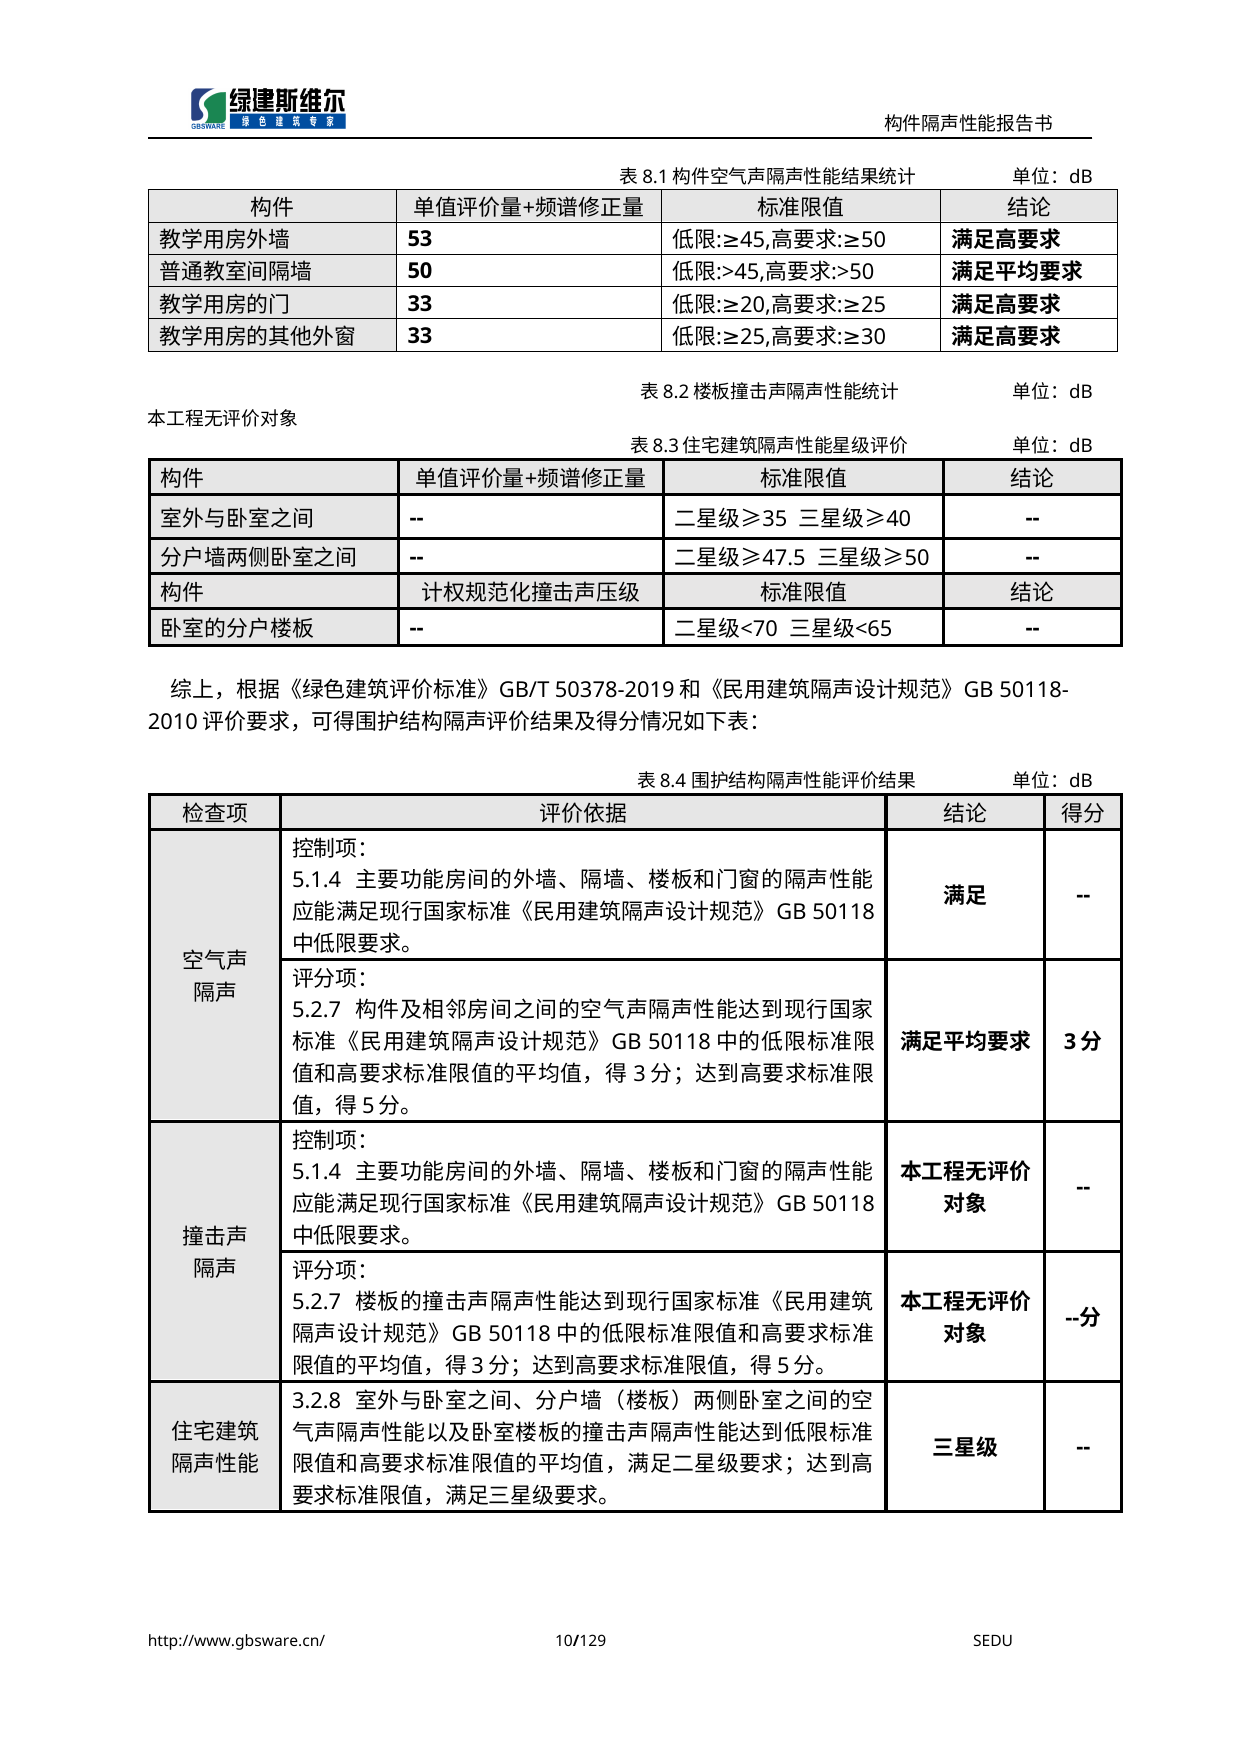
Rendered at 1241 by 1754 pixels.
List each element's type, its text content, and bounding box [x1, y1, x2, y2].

table_cell 3分 [1046, 961, 1120, 1119]
table_cell 三星级 [888, 1383, 1043, 1509]
table_cell -- [945, 496, 1120, 537]
table_cell 低限:≥45,高要求:≥50 [662, 223, 940, 254]
text 表8.2楼板撞击声隔声性能统计 单位：dB [148, 377, 1092, 404]
table_cell 室外与卧室之间 [151, 496, 397, 537]
table_cell -- [400, 610, 662, 644]
table_header 单值评价量+频谱修正量 [397, 190, 661, 221]
table_cell 普通教室间隔墙 [149, 255, 396, 286]
table_cell 评分项： 5.2.7 楼板的撞击声隔声性能达到现行国家标准《民用建筑隔声设计规范》GB 50118中的低限标准限值和高要求标准限值的平均值，得3分；达到高要求标准限值，得5分。 [282, 1253, 884, 1379]
text 表8.1构件空气声隔声性能结果统计 单位：dB [148, 162, 1092, 189]
table_header 检查项 [151, 796, 279, 828]
table_cell 教学用房的门 [149, 287, 396, 318]
table_cell 二星级≥47.5 三星级≥50 [665, 540, 942, 572]
table_cell 结论 [945, 575, 1120, 607]
table_cell 标准限值 [665, 575, 942, 607]
table_cell -- [945, 610, 1120, 644]
table_cell 撞击声 隔声 [151, 1123, 279, 1379]
table_cell 满足平均要求 [888, 961, 1043, 1119]
table_cell 控制项： 5.1.4 主要功能房间的外墙、隔墙、楼板和门窗的隔声性能应能满足现行国家标准《民用建筑隔声设计规范》GB 50118中低限要求。 [282, 831, 884, 958]
table_cell 低限:≥25,高要求:≥30 [662, 319, 940, 351]
table_cell -- [1046, 1123, 1120, 1249]
table_header 构件 [151, 461, 397, 493]
table_header 结论 [941, 190, 1117, 221]
table_cell 低限:>45,高要求:>50 [662, 255, 940, 286]
table_cell 53 [397, 223, 661, 254]
table_cell 二星级<70 三星级<65 [665, 610, 942, 644]
table_cell 控制项： 5.1.4 主要功能房间的外墙、隔墙、楼板和门窗的隔声性能应能满足现行国家标准《民用建筑隔声设计规范》GB 50118中低限要求。 [282, 1123, 884, 1249]
table_cell -- [945, 540, 1120, 572]
table_header 标准限值 [662, 190, 940, 221]
table_cell 卧室的分户楼板 [151, 610, 397, 644]
table_cell 3.2.8 室外与卧室之间、分户墙（楼板）两侧卧室之间的空气声隔声性能以及卧室楼板的撞击声隔声性能达到低限标准限值和高要求标准限值的平均值，满足二星级要求；达到高要求标准限值，满足三星级要求。 [282, 1383, 884, 1509]
table_cell 构件 [151, 575, 397, 607]
table_header 评价依据 [282, 796, 884, 828]
table_cell 教学用房外墙 [149, 223, 396, 254]
table_cell 50 [397, 255, 661, 286]
table_cell 空气声 隔声 [151, 831, 279, 1119]
table_cell --分 [1046, 1253, 1120, 1379]
table_cell 二星级≥35 三星级≥40 [665, 496, 942, 537]
table_cell 33 [397, 319, 661, 351]
table_header 得分 [1046, 796, 1120, 828]
table_cell 33 [397, 287, 661, 318]
table_cell 本工程无评价对象 [888, 1123, 1043, 1249]
table_cell -- [400, 496, 662, 537]
table_cell 住宅建筑 隔声性能 [151, 1383, 279, 1509]
table_cell 满足高要求 [941, 287, 1117, 318]
table_cell 评分项： 5.2.7 构件及相邻房间之间的空气声隔声性能达到现行国家标准《民用建筑隔声设计规范》GB 50118中的低限标准限值和高要求标准限值的平均值，得3分；达到高要求标准限值，得5分。 [282, 961, 884, 1119]
table_cell -- [1046, 1383, 1120, 1509]
text 表8.3住宅建筑隔声性能星级评价 单位：dB [148, 431, 1092, 458]
table_cell 满足 [888, 831, 1043, 958]
table_cell 分户墙两侧卧室之间 [151, 540, 397, 572]
table_cell 满足高要求 [941, 223, 1117, 254]
table_cell -- [400, 540, 662, 572]
table_cell 低限:≥20,高要求:≥25 [662, 287, 940, 318]
table_cell 本工程无评价对象 [888, 1253, 1043, 1379]
table_cell 计权规范化撞击声压级 [400, 575, 662, 607]
table_header 单值评价量+频谱修正量 [400, 461, 662, 493]
table_cell 教学用房的其他外窗 [149, 319, 396, 351]
picture [187, 88, 347, 130]
table_header 结论 [945, 461, 1120, 493]
text 综上，根据《绿色建筑评价标准》GB/T 50378-2019和《民用建筑隔声设计规范》GB 50118- [148, 672, 1092, 704]
table_cell 满足平均要求 [941, 255, 1117, 286]
table_header 结论 [888, 796, 1043, 828]
table_header 构件 [149, 190, 396, 221]
table_cell 满足高要求 [941, 319, 1117, 351]
table_cell -- [1046, 831, 1120, 958]
text 2010评价要求，可得围护结构隔声评价结果及得分情况如下表： [148, 704, 1092, 736]
text 表8.4 围护结构隔声性能评价结果 单位：dB [148, 766, 1092, 793]
text 本工程无评价对象 [148, 404, 1092, 431]
table_header 标准限值 [665, 461, 942, 493]
